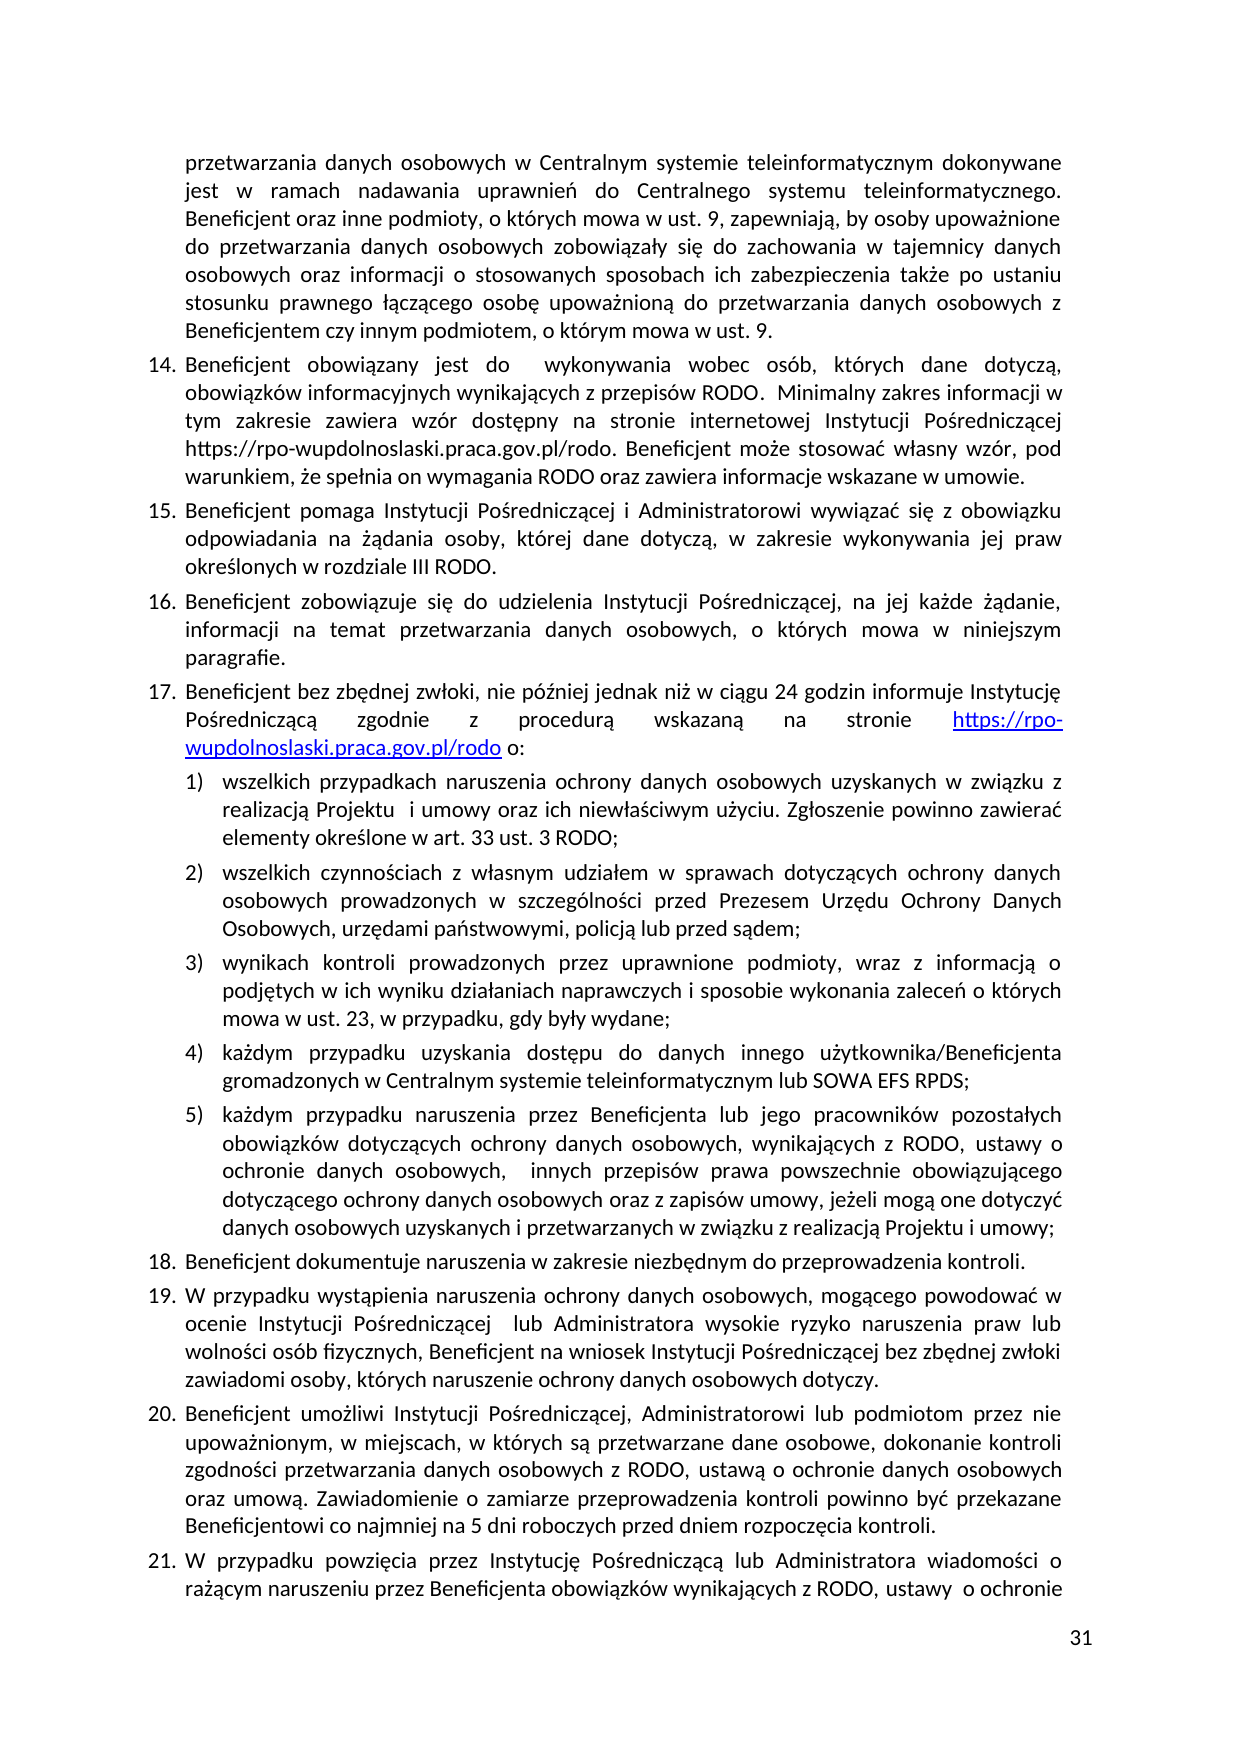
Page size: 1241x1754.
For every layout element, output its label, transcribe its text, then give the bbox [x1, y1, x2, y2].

list Beneficjent obowiązany jest do wykonywania wobec osób, których dane dotyczą, obowiązków informacyjnych wynikających z przepisów RODO. Minimalny zakres informacji w tym zakresie zawiera wzór dostępny na stronie internetowej Instytucji Pośredniczącej https://rpo-wupdolnoslaski.praca.gov.pl/rodo. Beneficjent może stosować własny wzór, pod warunkiem, że spełnia on wymagania RODO oraz zawiera informacje wskazane w umowie. [148, 350, 1063, 490]
list wszelkich czynnościach z własnym udziałem w sprawach dotyczących ochrony danych osobowych prowadzonych w szczególności przed Prezesem Urzędu Ochrony Danych Osobowych, urzędami państwowymi, policją lub przed sądem; [185, 858, 1063, 942]
list każdym przypadku naruszenia przez Beneficjenta lub jego pracowników pozostałych obowiązków dotyczących ochrony danych osobowych, wynikających z RODO, ustawy o ochronie danych osobowych, innych przepisów prawa powszechnie obowiązującego dotyczącego ochrony danych osobowych oraz z zapisów umowy, jeżeli mogą one dotyczyć danych osobowych uzyskanych i przetwarzanych w związku z realizacją Projektu i umowy; [185, 1101, 1063, 1241]
list Beneficjent umożliwi Instytucji Pośredniczącej, Administratorowi lub podmiotom przez nie upoważnionym, w miejscach, w których są przetwarzane dane osobowe, dokonanie kontroli zgodności przetwarzania danych osobowych z RODO, ustawą o ochronie danych osobowych oraz umową. Zawiadomienie o zamiarze przeprowadzenia kontroli powinno być przekazane Beneficjentowi co najmniej na 5 dni roboczych przed dniem rozpoczęcia kontroli. [148, 1399, 1063, 1540]
list W przypadku wystąpienia naruszenia ochrony danych osobowych, mogącego powodować w ocenie Instytucji Pośredniczącej lub Administratora wysokie ryzyko naruszenia praw lub wolności osób fizycznych, Beneficjent na wniosek Instytucji Pośredniczącej bez zbędnej zwłoki zawiadomi osoby, których naruszenie ochrony danych osobowych dotyczy. [148, 1281, 1063, 1393]
list Beneficjent dokumentuje naruszenia w zakresie niezbędnym do przeprowadzenia kontroli. [148, 1247, 1063, 1275]
list każdym przypadku uzyskania dostępu do danych innego użytkownika/Beneficjenta gromadzonych w Centralnym systemie teleinformatycznym lub SOWA EFS RPDS; [185, 1038, 1063, 1094]
list Beneficjent bez zbędnej zwłoki, nie później jednak niż w ciągu 24 godzin informuje Instytucję Pośredniczącą zgodnie z procedurą wskazaną na stronie https://rpo-wupdolnoslaski.praca.gov.pl/rodo o: [148, 677, 1063, 761]
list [148, 1546, 1063, 1602]
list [148, 148, 1063, 344]
list wszelkich przypadkach naruszenia ochrony danych osobowych uzyskanych w związku z realizacją Projektu i umowy oraz ich niewłaściwym użyciu. Zgłoszenie powinno zawierać elementy określone w art. 33 ust. 3 RODO; [185, 767, 1063, 851]
list wynikach kontroli prowadzonych przez uprawnione podmioty, wraz z informacją o podjętych w ich wyniku działaniach naprawczych i sposobie wykonania zaleceń o których mowa w ust. 23, w przypadku, gdy były wydane; [185, 948, 1063, 1032]
list Beneficjent pomaga Instytucji Pośredniczącej i Administratorowi wywiązać się z obowiązku odpowiadania na żądania osoby, której dane dotyczą, w zakresie wykonywania jej praw określonych w rozdziale III RODO. [148, 496, 1063, 581]
list Beneficjent zobowiązuje się do udzielenia Instytucji Pośredniczącej, na jej każde żądanie, informacji na temat przetwarzania danych osobowych, o których mowa w niniejszym paragrafie. [148, 587, 1063, 671]
